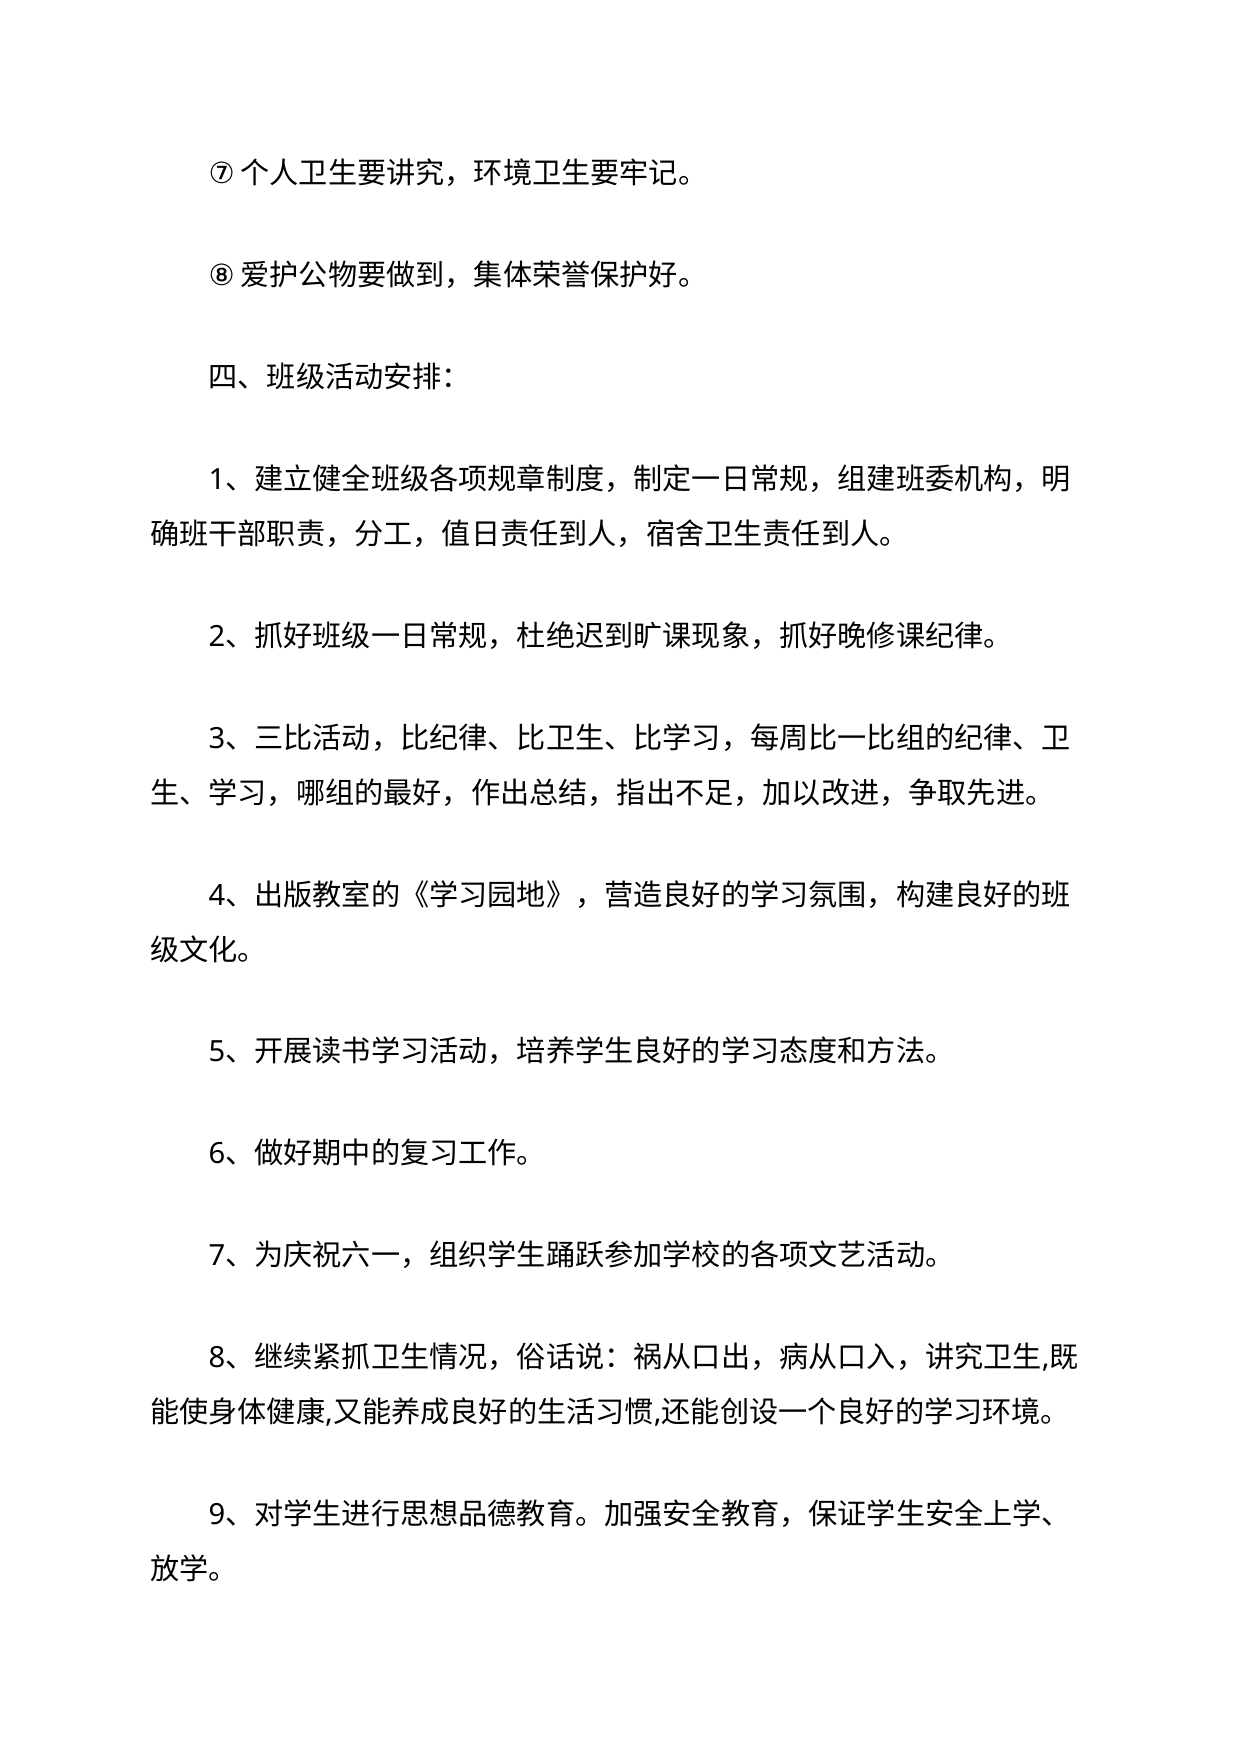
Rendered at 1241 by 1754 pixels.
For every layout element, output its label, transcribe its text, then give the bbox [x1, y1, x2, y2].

text 四、班级活动安排： [150, 354, 1090, 396]
text 3、三比活动，比纪律、比卫生、比学习，每周比一比组的纪律、卫生、学习，哪组的最好，作出总结，指出不足，加以改进，争取先进。 [150, 714, 1090, 812]
text 4、出版教室的《学习园地》，营造良好的学习氛围，构建良好的班级文化。 [150, 871, 1090, 968]
text 7、为庆祝六一，组织学生踊跃参加学校的各项文艺活动。 [150, 1232, 1090, 1274]
text 8、继续紧抓卫生情况，俗话说：祸从口出，病从口入，讲究卫生,既能使身体健康,又能养成良好的生活习惯,还能创设一个良好的学习环境。 [150, 1334, 1090, 1431]
text ⑧爱护公物要做到，集体荣誉保护好。 [150, 252, 1090, 294]
text 5、开展读书学习活动，培养学生良好的学习态度和方法。 [150, 1028, 1090, 1070]
text 6、做好期中的复习工作。 [150, 1130, 1090, 1172]
text ⑦个人卫生要讲究，环境卫生要牢记。 [150, 150, 1090, 192]
text 2、抓好班级一日常规，杜绝迟到旷课现象，抓好晚修课纪律。 [150, 612, 1090, 655]
text 9、对学生进行思想品德教育。加强安全教育，保证学生安全上学、放学。 [150, 1491, 1090, 1588]
text 1、建立健全班级各项规章制度，制定一日常规，组建班委机构，明确班干部职责，分工，值日责任到人，宿舍卫生责任到人。 [150, 456, 1090, 553]
